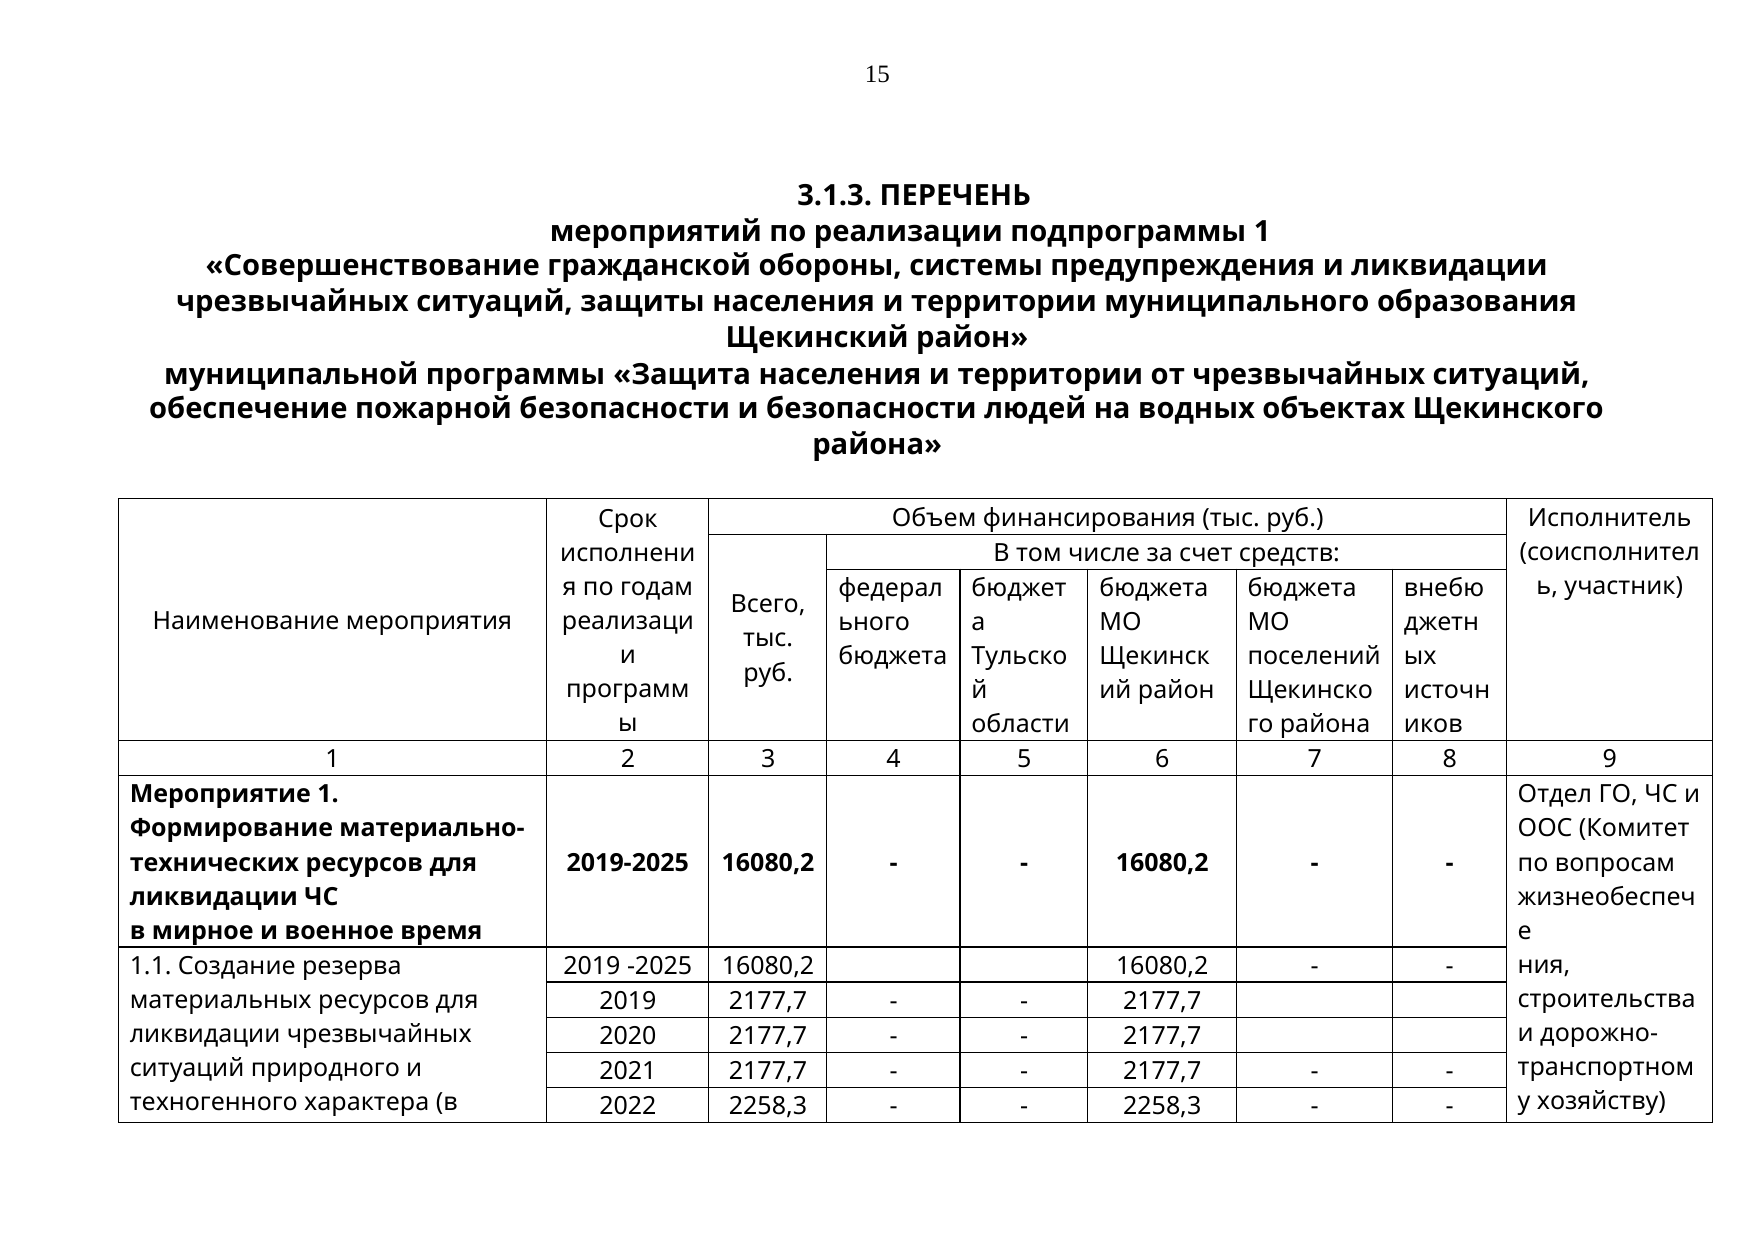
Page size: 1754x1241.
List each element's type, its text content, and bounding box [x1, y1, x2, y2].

table_cell 5 [961, 741, 1087, 775]
table_cell 2019 [547, 983, 708, 1017]
table_header Объем финансирования (тыс. руб.) [709, 499, 1506, 533]
table_cell 16080,2 [709, 776, 826, 946]
text муниципальной программы «Защита населения и территории от чрезвычайных ситуаций, обеспечение пожарной безопасности и безопасности людей на водных объектах Щекинского района» [118, 356, 1636, 463]
table_cell 9 [1507, 741, 1712, 775]
table_cell 2022 [547, 1088, 708, 1122]
table_cell 8 [1393, 741, 1506, 775]
table_cell - [1237, 1088, 1392, 1122]
table_cell 1.1. Создание резерва материальных ресурсов для ликвидации чрезвычайных ситуаций природного и техногенного характера (в соответствии с постановлением Правительства РФ от 10.11.1996 № 1340) [119, 948, 546, 1122]
table_cell [827, 948, 959, 981]
table_cell - [827, 776, 959, 946]
table_cell 2021 [547, 1053, 708, 1087]
table_cell 2177,7 [709, 1053, 826, 1087]
table_cell 7 [1237, 741, 1392, 775]
table_cell 16080,2 [1088, 948, 1236, 981]
table_cell - [1393, 776, 1506, 946]
table_cell 2177,7 [1088, 1053, 1236, 1087]
table_cell [1237, 1018, 1392, 1052]
table_cell - [1237, 776, 1392, 946]
table_cell 2177,7 [709, 983, 826, 1017]
table_cell - [1237, 948, 1392, 981]
table_cell 2019 -2025 [547, 948, 708, 981]
table_cell 3 [709, 741, 826, 775]
table_cell - [961, 1053, 1087, 1087]
table_cell бюджета МО Щекинский район [1088, 570, 1236, 740]
table_cell [1393, 983, 1506, 1017]
table_cell - [961, 1088, 1087, 1122]
table_cell Всего, тыс. руб. [709, 535, 826, 740]
table_cell - [827, 1088, 959, 1122]
text мероприятий по реализации подпрограммы 1 «Совершенствование гражданской обороны, системы предупреждения и ликвидации чрезвычайных ситуаций, защиты населения и территории муниципального образования Щекинский район» [118, 213, 1636, 356]
table_cell 2258,3 [709, 1088, 826, 1122]
table_header Исполнитель (соисполнитель, участник) [1507, 499, 1712, 740]
table_cell [961, 948, 1087, 981]
table_cell [1393, 1018, 1506, 1052]
table_cell 2019-2025 [547, 776, 708, 946]
table_cell Мероприятие 1. Формирование материально-технических ресурсов для ликвидации ЧС в мирное и военное время [119, 776, 546, 946]
table_cell 2177,7 [1088, 983, 1236, 1017]
table_cell 2258,3 [1088, 1088, 1236, 1122]
table_cell - [961, 776, 1087, 946]
table_cell 2 [547, 741, 708, 775]
table_cell - [1237, 1053, 1392, 1087]
table_cell бюджета МО поселений Щекинского района [1237, 570, 1392, 740]
table_cell - [961, 983, 1087, 1017]
table_cell внебюджетных источников [1393, 570, 1506, 740]
table_cell - [827, 1053, 959, 1087]
table_cell - [1393, 1053, 1506, 1087]
text 3.1.3. ПЕРЕЧЕНЬ [118, 177, 1636, 213]
table_cell - [827, 1018, 959, 1052]
table_cell - [1393, 1088, 1506, 1122]
table_cell - [1393, 948, 1506, 981]
table_cell 6 [1088, 741, 1236, 775]
table_cell 4 [827, 741, 959, 775]
table_cell 16080,2 [709, 948, 826, 981]
table_cell 1 [119, 741, 546, 775]
table_cell 16080,2 [1088, 776, 1236, 946]
table_cell [1237, 983, 1392, 1017]
table_cell 2020 [547, 1018, 708, 1052]
table_cell В том числе за счет средств: [827, 535, 1506, 568]
table_cell федерального бюджета [827, 570, 959, 740]
table_header Наименование мероприятия [119, 499, 546, 740]
table_cell Отдел ГО, ЧС и ООС (Комитет по вопросам жизнеобеспече ния, строительства и дорожно-транспортному хозяйству) [1507, 776, 1712, 1122]
table_cell бюджета Тульской области [961, 570, 1087, 740]
table_cell 2177,7 [1088, 1018, 1236, 1052]
table_cell 2177,7 [709, 1018, 826, 1052]
table_header Срок исполнения по годам реализации программы [547, 499, 708, 740]
table_cell - [827, 983, 959, 1017]
table_cell - [961, 1018, 1087, 1052]
